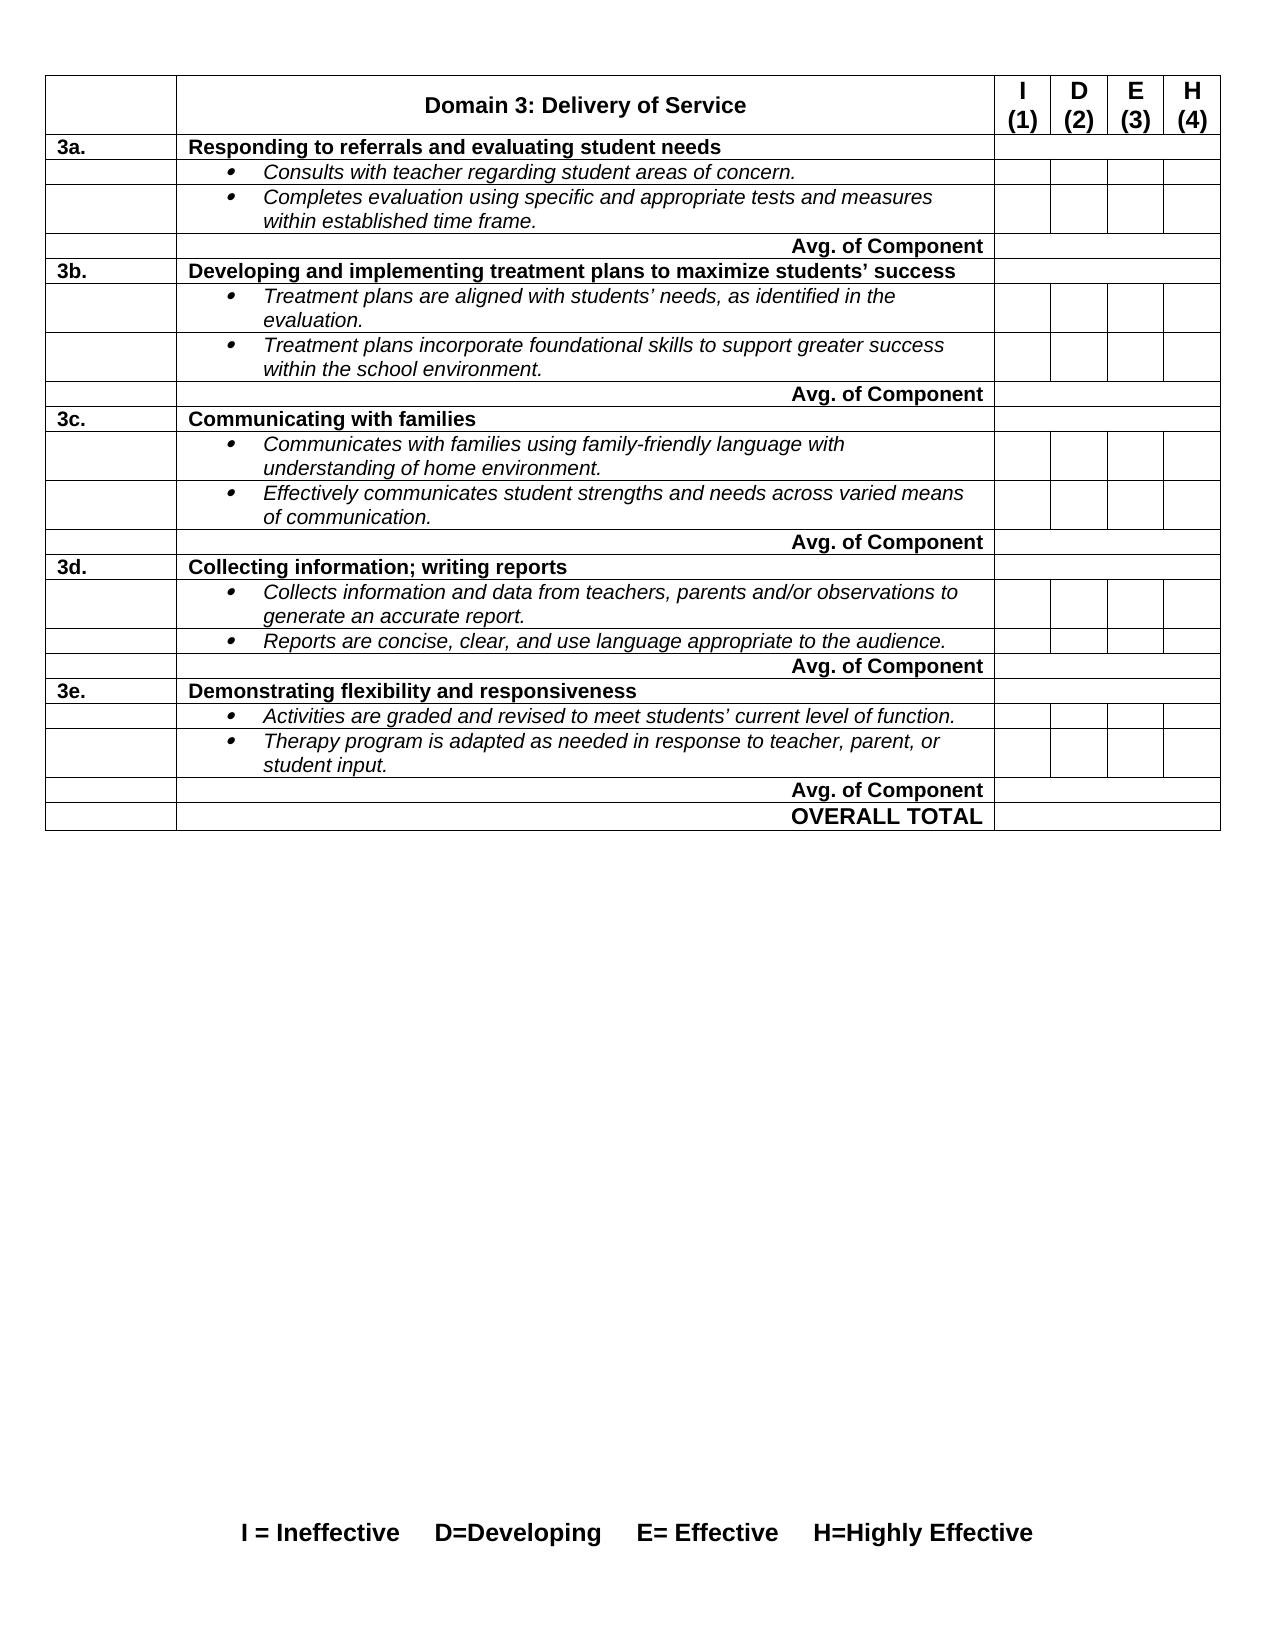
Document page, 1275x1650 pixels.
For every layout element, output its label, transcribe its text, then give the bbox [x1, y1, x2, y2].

table_cell Communicates with families using family-friendly language with understanding of home environment. [177, 432, 994, 480]
table_cell [995, 555, 1220, 579]
table_cell [1164, 160, 1220, 184]
table_cell [1051, 729, 1107, 777]
table_cell [1164, 432, 1220, 480]
table_cell [1108, 333, 1163, 381]
table_cell Collecting information; writing reports [177, 555, 994, 579]
table_cell [995, 654, 1220, 678]
table_cell Avg. of Component [177, 382, 994, 406]
table_cell [1164, 284, 1220, 332]
table_cell 3c. [46, 407, 176, 431]
table_cell Collects information and data from teachers, parents and/or observations to generate an accurate report. [177, 580, 994, 628]
table_cell [995, 382, 1220, 406]
table_cell [46, 729, 176, 777]
table_cell [995, 135, 1220, 158]
table_cell [46, 284, 176, 332]
table_cell [46, 803, 176, 830]
table_cell Consults with teacher regarding student areas of concern. [177, 160, 994, 184]
table_cell [46, 333, 176, 381]
table_header Domain 3: Delivery of Service [177, 76, 994, 133]
table_cell [995, 259, 1220, 283]
table_cell [46, 704, 176, 728]
table_header E (3) [1108, 76, 1163, 133]
table_cell [1164, 580, 1220, 628]
table_cell [1164, 333, 1220, 381]
table_cell [995, 333, 1050, 381]
table_cell [1108, 160, 1163, 184]
table_cell [1051, 432, 1107, 480]
table_cell Reports are concise, clear, and use language appropriate to the audience. [177, 629, 994, 653]
table_cell [46, 654, 176, 678]
table_cell [995, 530, 1220, 554]
table_cell [1164, 729, 1220, 777]
table_cell Avg. of Component [177, 778, 994, 802]
table_cell [46, 185, 176, 233]
table_cell [995, 580, 1050, 628]
table_cell Avg. of Component [177, 654, 994, 678]
table_cell [995, 185, 1050, 233]
table_cell [995, 234, 1220, 258]
table_cell OVERALL TOTAL [177, 803, 994, 830]
table_cell [1108, 580, 1163, 628]
table_cell [1051, 185, 1107, 233]
table_cell 3d. [46, 555, 176, 579]
table_cell [1164, 185, 1220, 233]
table_cell Treatment plans are aligned with students’ needs, as identified in the evaluation. [177, 284, 994, 332]
table_cell Communicating with families [177, 407, 994, 431]
table_cell [1108, 481, 1163, 529]
table_cell [1051, 333, 1107, 381]
table_cell [1051, 481, 1107, 529]
table_cell [995, 407, 1220, 431]
table_cell [46, 432, 176, 480]
table_cell [1108, 729, 1163, 777]
table_cell [995, 679, 1220, 703]
table_cell [1051, 160, 1107, 184]
table_cell [995, 729, 1050, 777]
table_cell Completes evaluation using specific and appropriate tests and measures within established time frame. [177, 185, 994, 233]
table_cell [1108, 629, 1163, 653]
table_cell [1051, 629, 1107, 653]
table_cell [995, 778, 1220, 802]
table_header D (2) [1051, 76, 1107, 133]
table_cell [1164, 481, 1220, 529]
table_cell [995, 629, 1050, 653]
table_cell Therapy program is adapted as needed in response to teacher, parent, or student input. [177, 729, 994, 777]
table_cell Avg. of Component [177, 234, 994, 258]
table_cell [1108, 704, 1163, 728]
table_cell [995, 803, 1220, 830]
table_cell [46, 530, 176, 554]
table_cell [46, 778, 176, 802]
table_header I (1) [995, 76, 1050, 133]
table_cell 3a. [46, 135, 176, 158]
table_cell [1164, 704, 1220, 728]
table_cell [1108, 185, 1163, 233]
table_header H (4) [1164, 76, 1220, 133]
table_cell Responding to referrals and evaluating student needs [177, 135, 994, 158]
table_cell [1164, 629, 1220, 653]
table_header [46, 76, 176, 133]
table_cell [46, 481, 176, 529]
table_cell Demonstrating flexibility and responsiveness [177, 679, 994, 703]
table_cell [1108, 432, 1163, 480]
table_cell [46, 382, 176, 406]
table_cell Activities are graded and revised to meet students’ current level of function. [177, 704, 994, 728]
table_cell [46, 234, 176, 258]
table_cell Treatment plans incorporate foundational skills to support greater success within the school environment. [177, 333, 994, 381]
table_cell Developing and implementing treatment plans to maximize students’ success [177, 259, 994, 283]
table_cell [1051, 284, 1107, 332]
table_cell [995, 481, 1050, 529]
table_cell [1108, 284, 1163, 332]
table_cell [995, 704, 1050, 728]
table_cell 3b. [46, 259, 176, 283]
table_cell [995, 160, 1050, 184]
table_cell [46, 629, 176, 653]
table_cell Effectively communicates student strengths and needs across varied means of communication. [177, 481, 994, 529]
table_cell [1051, 704, 1107, 728]
table_cell [46, 580, 176, 628]
table_cell 3e. [46, 679, 176, 703]
table_cell [995, 432, 1050, 480]
table_cell [46, 160, 176, 184]
table_cell Avg. of Component [177, 530, 994, 554]
table_cell [995, 284, 1050, 332]
table_cell [1051, 580, 1107, 628]
